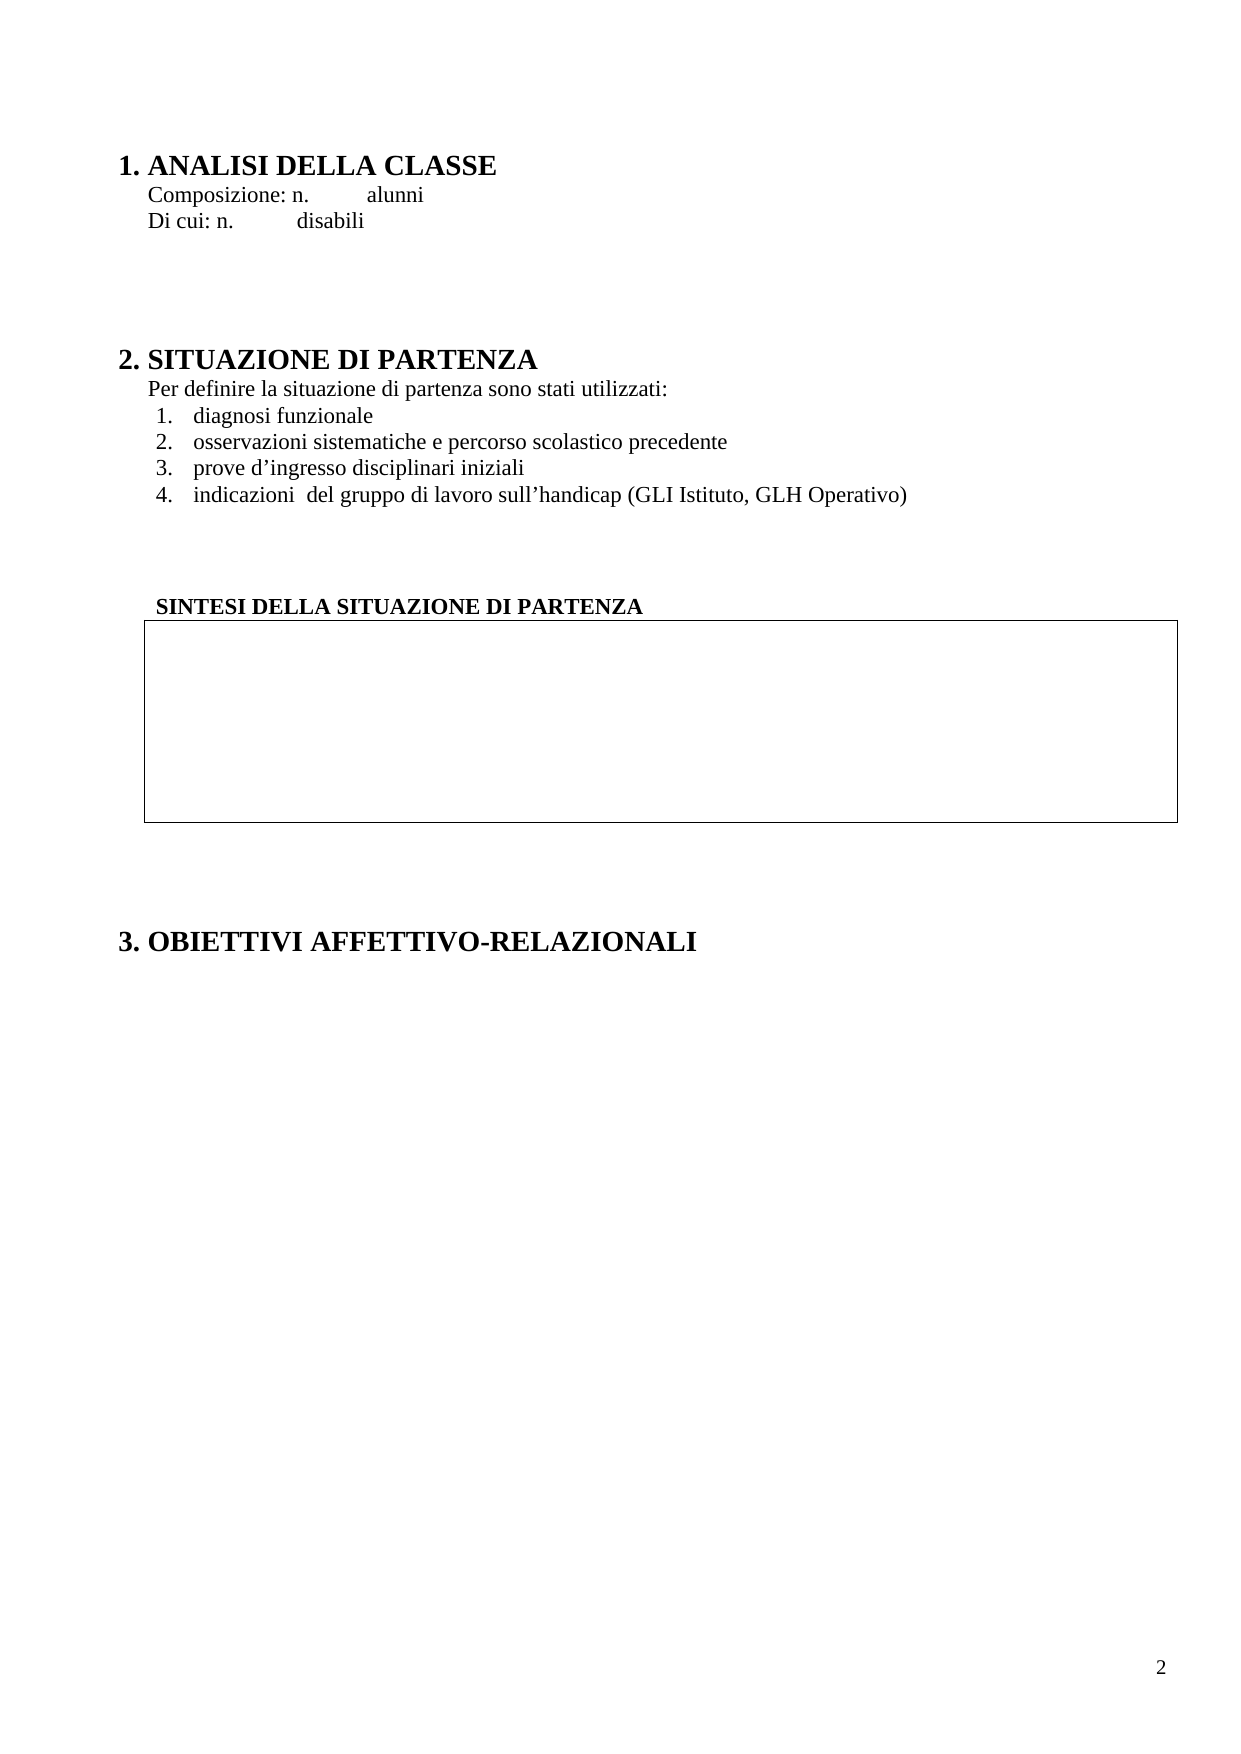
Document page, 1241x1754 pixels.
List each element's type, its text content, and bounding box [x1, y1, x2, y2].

text 2. SITUAZIONE DI PARTENZA [118, 342, 1166, 375]
list prove d’ingresso disciplinari iniziali [156, 454, 1166, 481]
table_header [145, 621, 1177, 822]
list osservazioni sistematiche e percorso scolastico precedente [156, 428, 1166, 454]
text Composizione: n. alunni [148, 181, 1166, 208]
text SINTESI DELLA SITUAZIONE DI PARTENZA [156, 593, 1166, 620]
text Per definire la situazione di partenza sono stati utilizzati: [148, 375, 1166, 402]
text 3. OBIETTIVI AFFETTIVO-RELAZIONALI [118, 924, 1181, 957]
list indicazioni del gruppo di lavoro sull’handicap (GLI Istituto, GLH Operativo) [156, 481, 1166, 507]
list diagnosi funzionale [156, 402, 1166, 428]
text 1. ANALISI DELLA CLASSE [118, 148, 1166, 181]
text Di cui: n. disabili [118, 208, 1166, 234]
